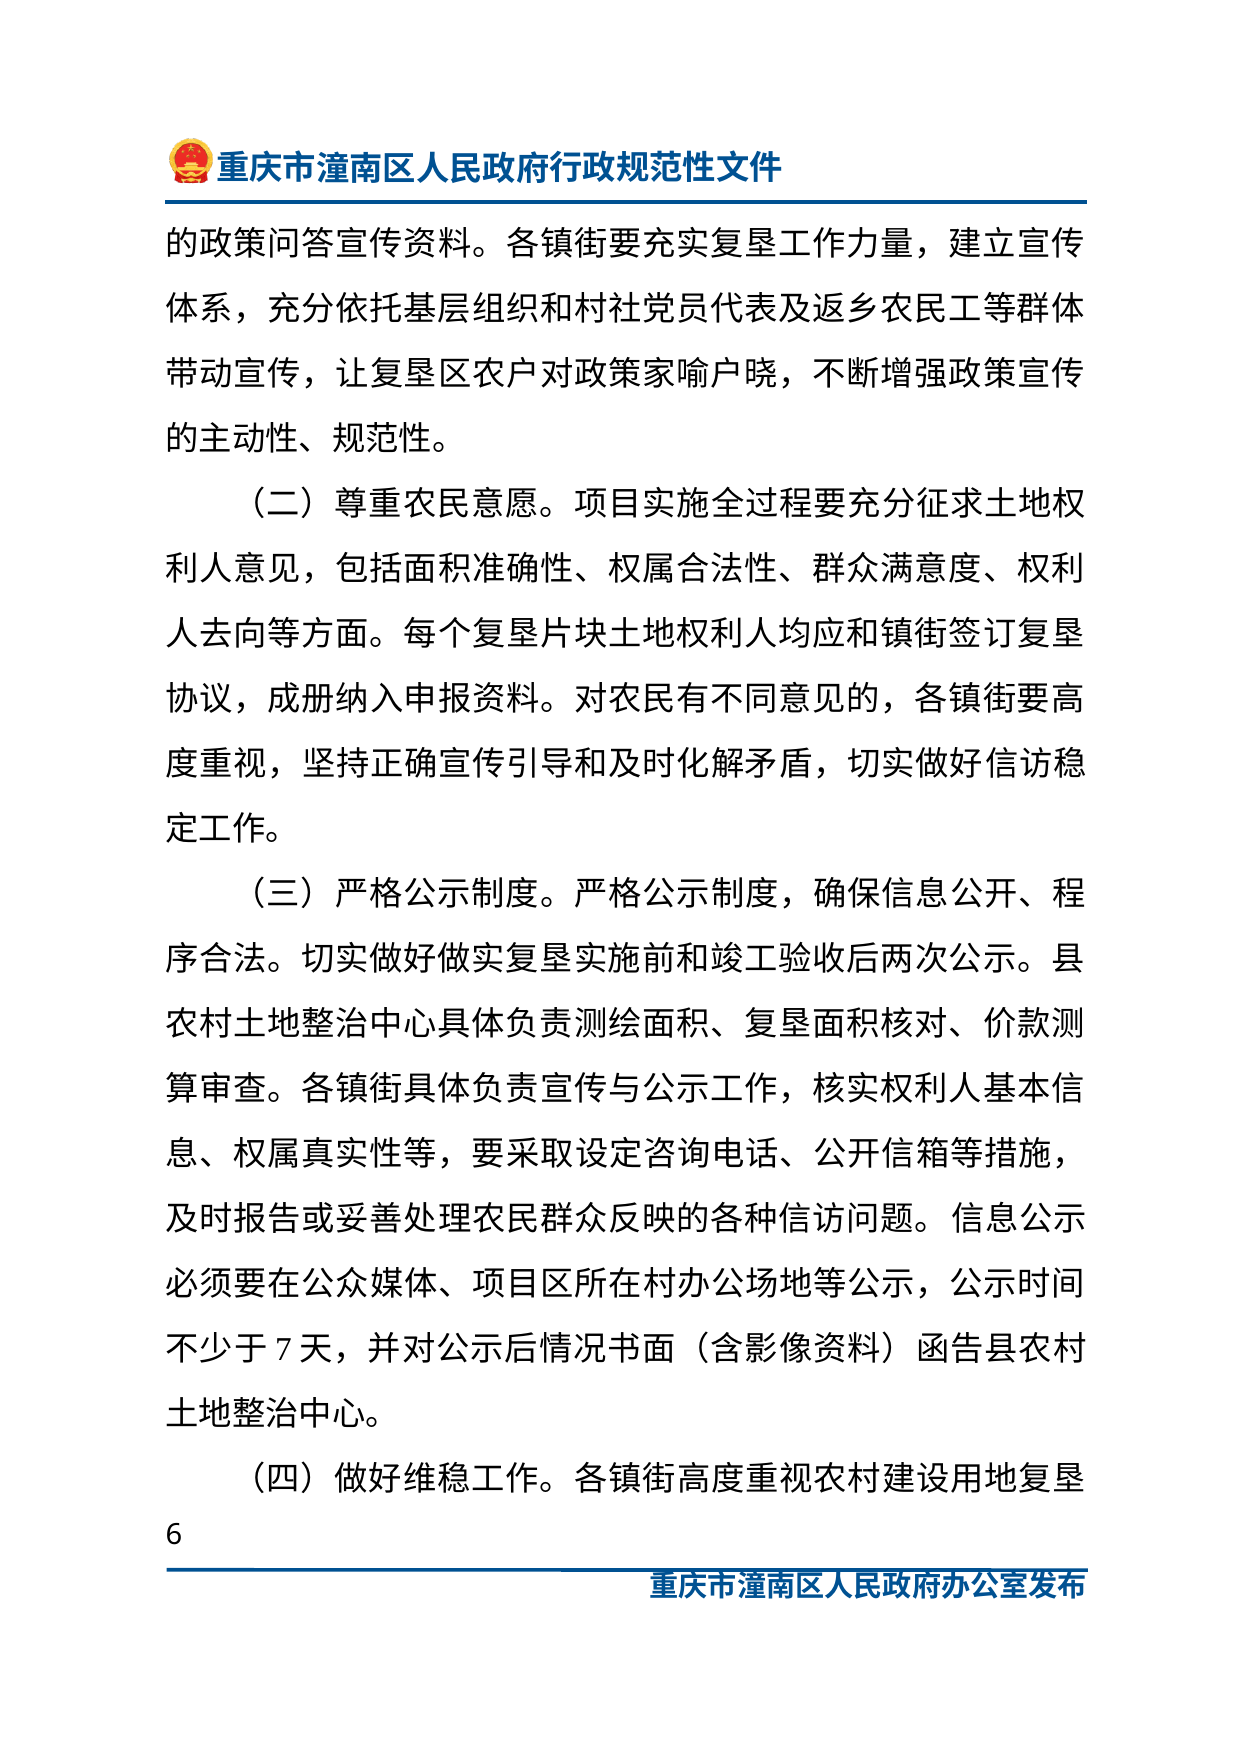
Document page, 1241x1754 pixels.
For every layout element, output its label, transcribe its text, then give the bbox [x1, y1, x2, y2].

text （二）尊重农民意愿。项目实施全过程要充分征求土地权利人意见，包括面积准确性、权属合法性、群众满意度、权利人去向等方面。每个复垦片块土地权利人均应和镇街签订复垦协议，成册纳入申报资料。对农民有不同意见的，各镇街要高度重视，坚持正确宣传引导和及时化解矛盾，切实做好信访稳定工作。 [165, 469, 1087, 859]
picture [165, 136, 217, 187]
text （四）做好维稳工作。各镇街高度重视农村建设用地复垦信访稳定工作，建立健全复垦台账，设立长期固定公示专栏，方便群众查询质询。县农村土地整治中心要加强对镇街复垦工作人员的业务培训和技术指导，积极配合各镇街做好农村建设用地复垦信访稳定工作，依法维护广大群众的合法权益。 [165, 1444, 1087, 1509]
text （一）加大政策宣传。县农村土地整治中心要梳理政策要点，统一宣传口径，把握宣传尺度，编印通俗易懂、简明扼要的政策问答宣传资料。各镇街要充实复垦工作力量，建立宣传体系，充分依托基层组织和村社党员代表及返乡农民工等群体带动宣传，让复垦区农户对政策家喻户晓，不断增强政策宣传的主动性、规范性。 [165, 209, 1087, 469]
text （三）严格公示制度。严格公示制度，确保信息公开、程序合法。切实做好做实复垦实施前和竣工验收后两次公示。县农村土地整治中心具体负责测绘面积、复垦面积核对、价款测算审查。各镇街具体负责宣传与公示工作，核实权利人基本信息、权属真实性等，要采取设定咨询电话、公开信箱等措施，及时报告或妥善处理农民群众反映的各种信访问题。信息公示必须要在公众媒体、项目区所在村办公场地等公示，公示时间不少于7天，并对公示后情况书面（含影像资料）函告县农村土地整治中心。 [165, 859, 1087, 1444]
